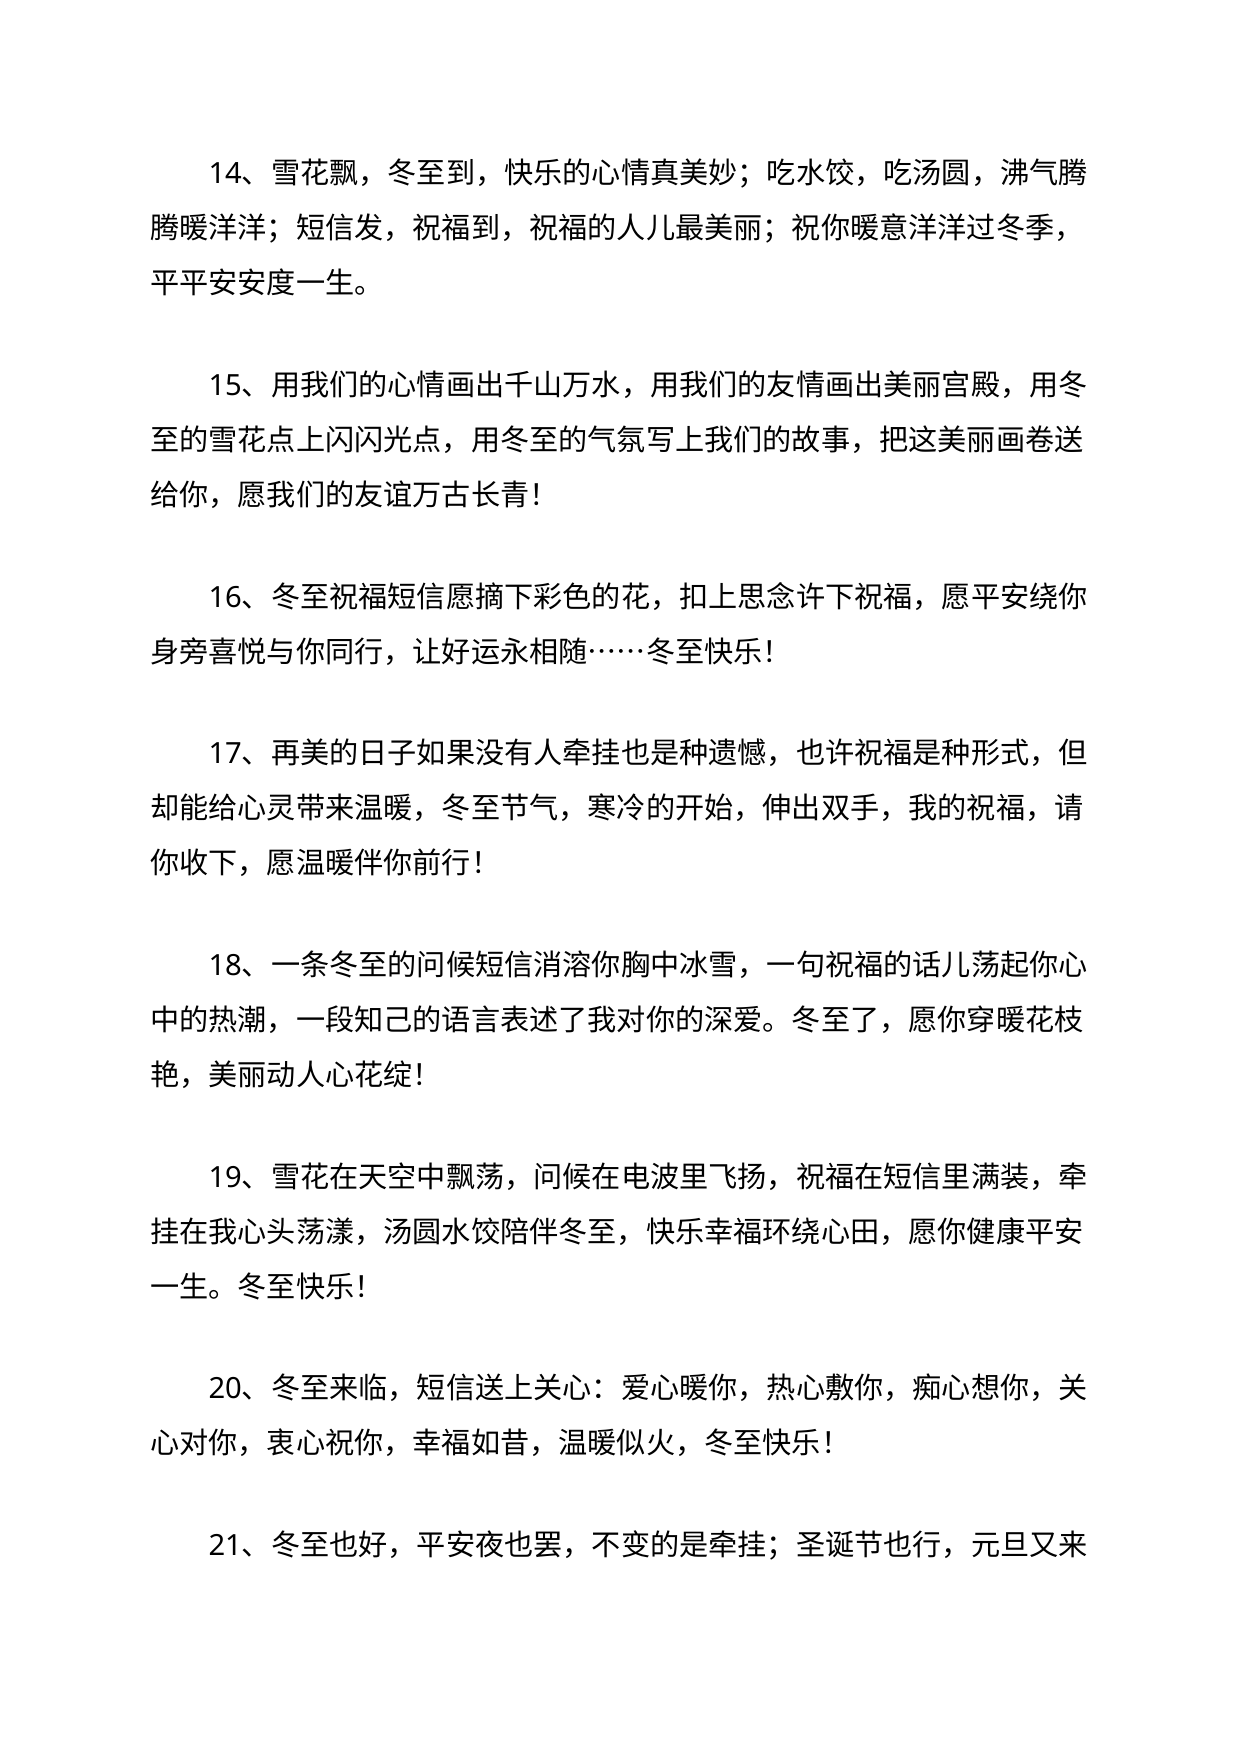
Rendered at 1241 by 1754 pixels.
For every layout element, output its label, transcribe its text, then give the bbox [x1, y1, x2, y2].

text 15、用我们的心情画出千山万水，用我们的友情画出美丽宫殿，用冬至的雪花点上闪闪光点，用冬至的气氛写上我们的故事，把这美丽画卷送给你，愿我们的友谊万古长青！ [150, 362, 1090, 514]
text 20、冬至来临，短信送上关心：爱心暖你，热心敷你，痴心想你，关心对你，衷心祝你，幸福如昔，温暖似火，冬至快乐！ [150, 1365, 1090, 1462]
text 18、一条冬至的问候短信消溶你胸中冰雪，一句祝福的话儿荡起你心中的热潮，一段知己的语言表述了我对你的深爱。冬至了，愿你穿暖花枝艳，美丽动人心花绽！ [150, 942, 1090, 1094]
text 17、再美的日子如果没有人牵挂也是种遗憾，也许祝福是种形式，但却能给心灵带来温暖，冬至节气，寒冷的开始，伸出双手，我的祝福，请你收下，愿温暖伴你前行！ [150, 730, 1090, 882]
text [150, 1522, 1090, 1564]
text 19、雪花在天空中飘荡，问候在电波里飞扬，祝福在短信里满装，牵挂在我心头荡漾，汤圆水饺陪伴冬至，快乐幸福环绕心田，愿你健康平安一生。冬至快乐！ [150, 1153, 1090, 1306]
text 16、冬至祝福短信愿摘下彩色的花，扣上思念许下祝福，愿平安绕你身旁喜悦与你同行，让好运永相随……冬至快乐！ [150, 573, 1090, 671]
text 14、雪花飘，冬至到，快乐的心情真美妙；吃水饺，吃汤圆，沸气腾腾暖洋洋；短信发，祝福到，祝福的人儿最美丽；祝你暖意洋洋过冬季，平平安安度一生。 [150, 150, 1090, 302]
